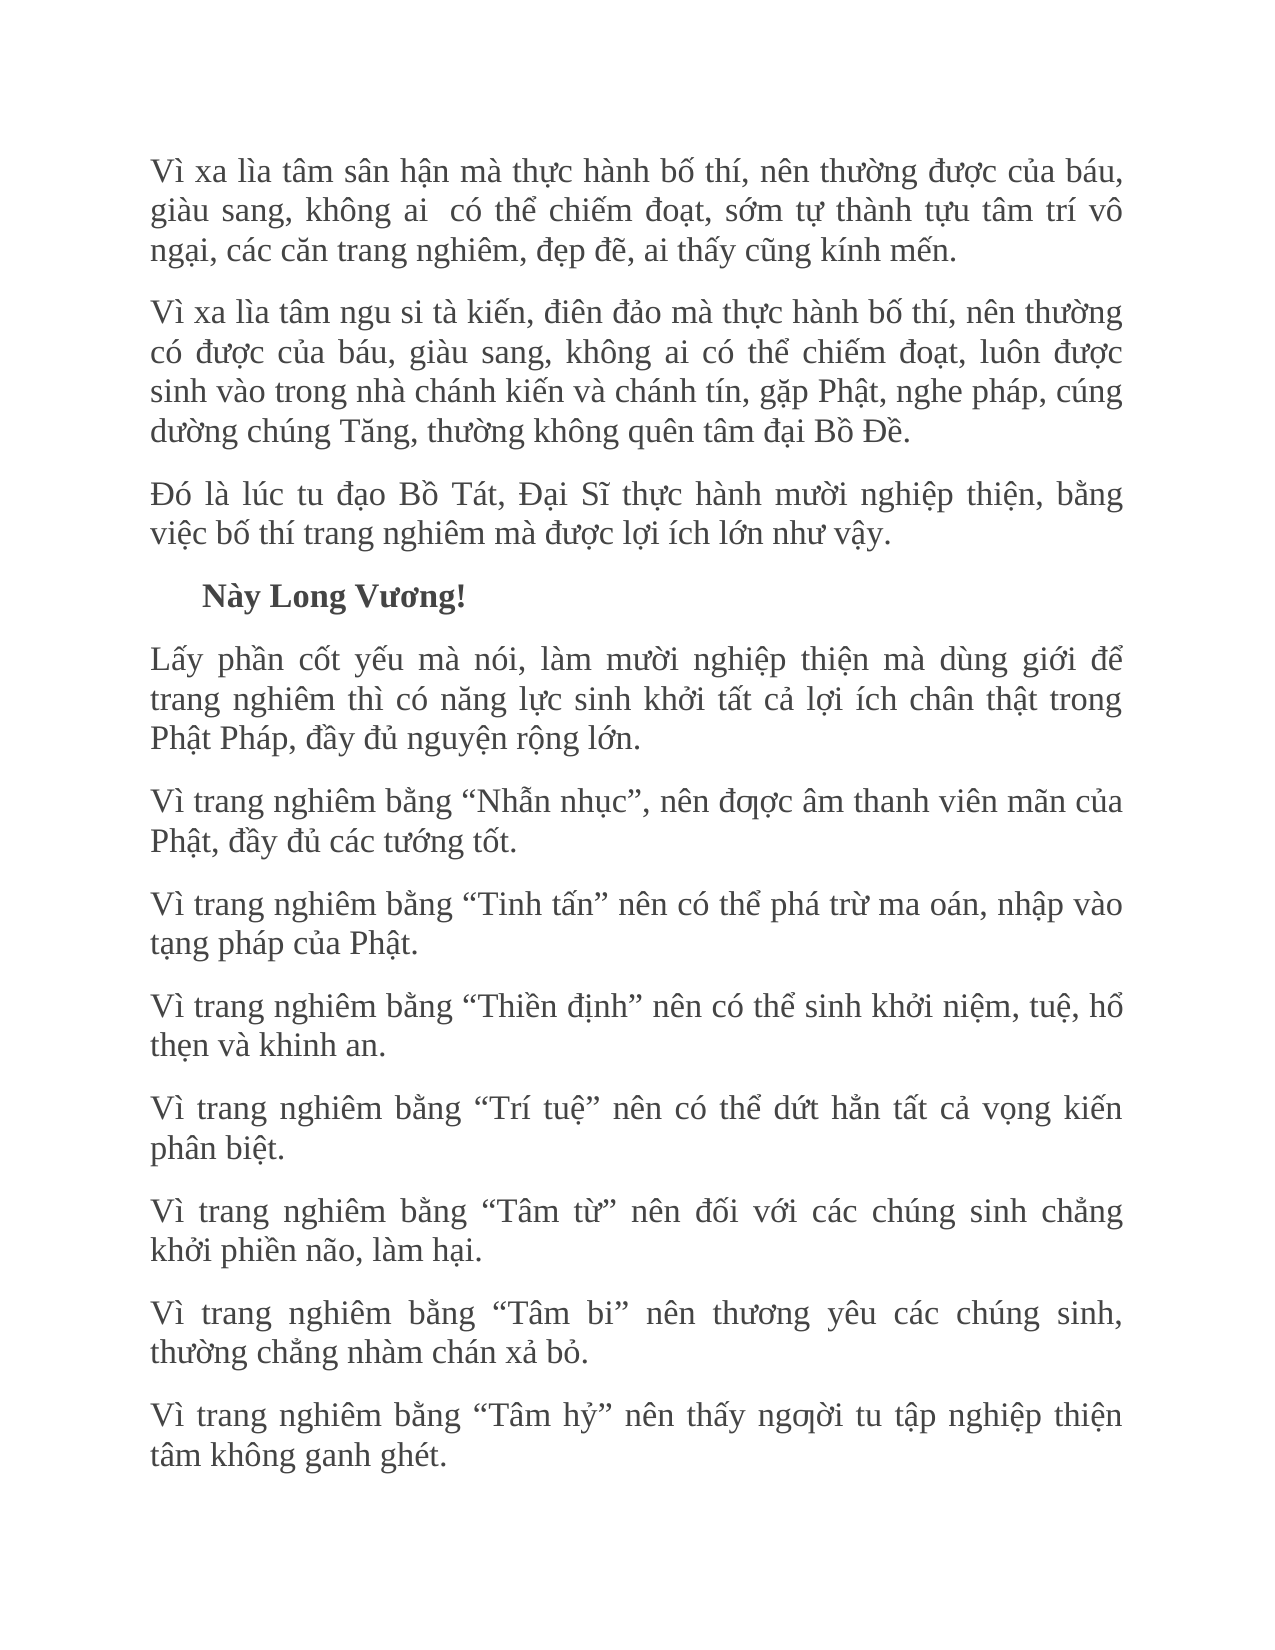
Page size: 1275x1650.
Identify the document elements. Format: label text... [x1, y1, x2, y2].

text Lấy phần cốt yếu mà nói, làm mười nghiệp thiện mà dùng giới để trang nghiêm thì có năng lực sinh khởi tất cả lợi ích chân thật trong Phật Pháp, đầy đủ nguyện rộng lớn. [150, 638, 1125, 757]
text Vì trang nghiêm bằng “Tâm hỷ” nên thấy ngƣời tu tập nghiệp thiện tâm không ganh ghét. [150, 1395, 1125, 1474]
text Này Long Vương! [150, 576, 1125, 615]
text Vì trang nghiêm bằng “Thiền định” nên có thể sinh khởi niệm, tuệ, hổ thẹn và khinh an. [150, 985, 1125, 1064]
text Vì xa lìa tâm sân hận mà thực hành bố thí, nên thường được của báu, giàu sang, không ai có thể chiếm đoạt, sớm tự thành tựu tâm trí vô ngại, các căn trang nghiêm, đẹp đẽ, ai thấy cũng kính mến. [150, 150, 1125, 268]
text Vì trang nghiêm bằng “Trí tuệ” nên có thể dứt hẳn tất cả vọng kiến phân biệt. [150, 1088, 1125, 1167]
text Vì xa lìa tâm ngu si tà kiến, điên đảo mà thực hành bố thí, nên thường có được của báu, giàu sang, không ai có thể chiếm đoạt, luôn được sinh vào trong nhà chánh kiến và chánh tín, gặp Phật, nghe pháp, cúng dường chúng Tăng, thường không quên tâm đại Bồ Đề. [150, 292, 1125, 450]
text Vì trang nghiêm bằng “Nhẫn nhục”, nên đƣợc âm thanh viên mãn của Phật, đầy đủ các tướng tốt. [150, 780, 1125, 859]
text Vì trang nghiêm bằng “Tâm bi” nên thương yêu các chúng sinh, thường chẳng nhàm chán xả bỏ. [150, 1292, 1125, 1371]
text Vì trang nghiêm bằng “Tâm từ” nên đối với các chúng sinh chẳng khởi phiền não, làm hại. [150, 1190, 1125, 1269]
text Vì trang nghiêm bằng “Tinh tấn” nên có thể phá trừ ma oán, nhập vào tạng pháp của Phật. [150, 883, 1125, 962]
text Đó là lúc tu đạo Bồ Tát, Đại Sĩ thực hành mười nghiệp thiện, bằng việc bố thí trang nghiêm mà được lợi ích lớn như vậy. [150, 473, 1125, 552]
